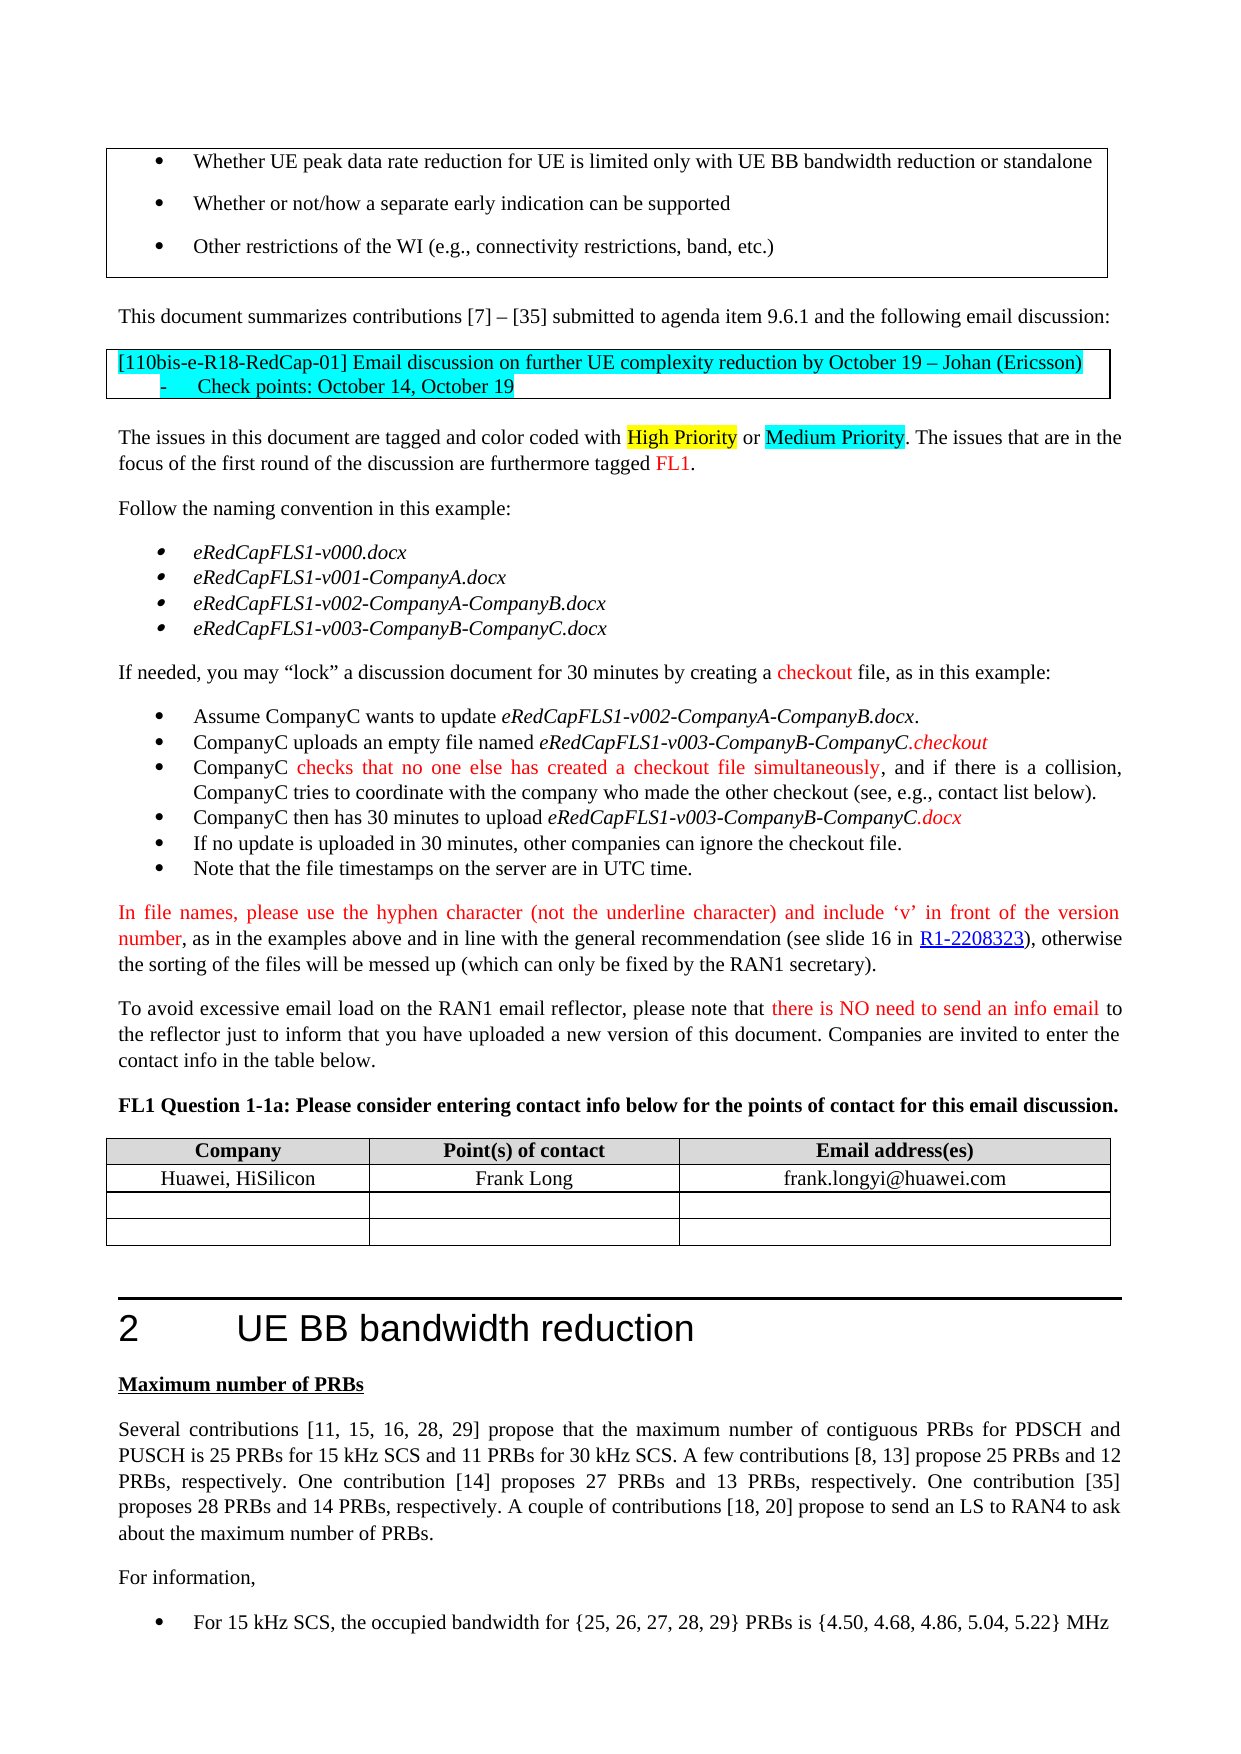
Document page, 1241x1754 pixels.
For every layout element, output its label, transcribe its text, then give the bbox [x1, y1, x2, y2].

list eRedCapFLS1-v000.docx [156, 540, 1122, 564]
text Follow the naming convention in this example: [118, 495, 1122, 519]
text For information, [118, 1565, 1122, 1589]
list For 15 kHz SCS, the occupied bandwidth for {25, 26, 27, 28, 29} PRBs is {4.50, 4.68, 4.86, 5.04, 5.22} MHz [156, 1610, 1122, 1634]
table_header Point(s) of contact [370, 1139, 679, 1164]
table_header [107, 149, 1107, 277]
text The issues in this document are tagged and color coded with High Priority or Medium Priority. The issues that are in the focus of the first round of the discussion are furthermore tagged FL1. [118, 399, 1122, 475]
table_cell [370, 1193, 679, 1218]
table_header Company [107, 1139, 369, 1164]
table_cell [680, 1219, 1110, 1245]
list eRedCapFLS1-v002-CompanyA-CompanyB.docx [156, 591, 1122, 614]
list eRedCapFLS1-v003-CompanyB-CompanyC.docx [156, 616, 1122, 640]
text This document summarizes contributions [7] – [35] submitted to agenda item 9.6.1 and the following email discussion: [118, 278, 1122, 328]
text Maximum number of PRBs [118, 1372, 1122, 1396]
list Note that the file timestamps on the server are in UTC time. [156, 856, 1122, 880]
table_cell Huawei, HiSilicon [107, 1165, 369, 1191]
table_cell [680, 1193, 1110, 1218]
text To avoid excessive email load on the RAN1 email reflector, please note that there is NO need to send an info email to the reflector just to inform that you have uploaded a new version of this document. Companies are invited to enter the contact info in the table below. [118, 996, 1122, 1072]
table_header Email address(es) [680, 1139, 1110, 1164]
table_cell [370, 1219, 679, 1245]
list CompanyC uploads an empty file named eRedCapFLS1-v003-CompanyB-CompanyC.checkout [156, 729, 1122, 754]
list Assume CompanyC wants to update eRedCapFLS1-v002-CompanyA-CompanyB.docx. [156, 704, 1122, 728]
table_cell [107, 1219, 369, 1245]
text If needed, you may “lock” a discussion document for 30 minutes by creating a checkout file, as in this example: [118, 660, 1122, 684]
list If no update is uploaded in 30 minutes, other companies can ignore the checkout file. [156, 830, 1122, 854]
table_cell Frank Long [370, 1165, 679, 1191]
list CompanyC checks that no one else has created a checkout file simultaneously, and if there is a collision, CompanyC tries to coordinate with the company who made the other checkout (see, e.g., contact list below). [156, 755, 1122, 804]
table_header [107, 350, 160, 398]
table_cell frank.longyi@huawei.com [680, 1165, 1110, 1191]
list eRedCapFLS1-v001-CompanyA.docx [156, 565, 1122, 589]
list CompanyC then has 30 minutes to upload eRedCapFLS1-v003-CompanyB-CompanyC.docx [156, 805, 1122, 829]
subtitle 2 UE BB bandwidth reduction [118, 1300, 1122, 1350]
text FL1 Question 1-1a: Please consider entering contact info below for the points of contact for this email discussion. [118, 1093, 1122, 1117]
table_header [110bis-e-R18-RedCap-01] Email discussion on further UE complexity reduction by October 19 – Johan (Ericsson) Check points: October 14, October 19 [514, 350, 1109, 398]
text Several contributions [11, 15, 16, 28, 29] propose that the maximum number of contiguous PRBs for PDSCH and PUSCH is 25 PRBs for 15 kHz SCS and 11 PRBs for 30 kHz SCS. A few contributions [8, 13] propose 25 PRBs and 12 PRBs, respectively. One contribution [14] proposes 27 PRBs and 13 PRBs, respectively. One contribution [35] proposes 28 PRBs and 14 PRBs, respectively. A couple of contributions [18, 20] propose to send an LS to RAN4 to ask about the maximum number of PRBs. [118, 1417, 1122, 1544]
table_cell [107, 1193, 369, 1218]
text In file names, please use the hyphen character (not the underline character) and include ‘v’ in front of the version number, as in the examples above and in line with the general recommendation (see slide 16 in R1-2208323), otherwise the sorting of the files will be messed up (which can only be fixed by the RAN1 secretary). [118, 899, 1122, 976]
